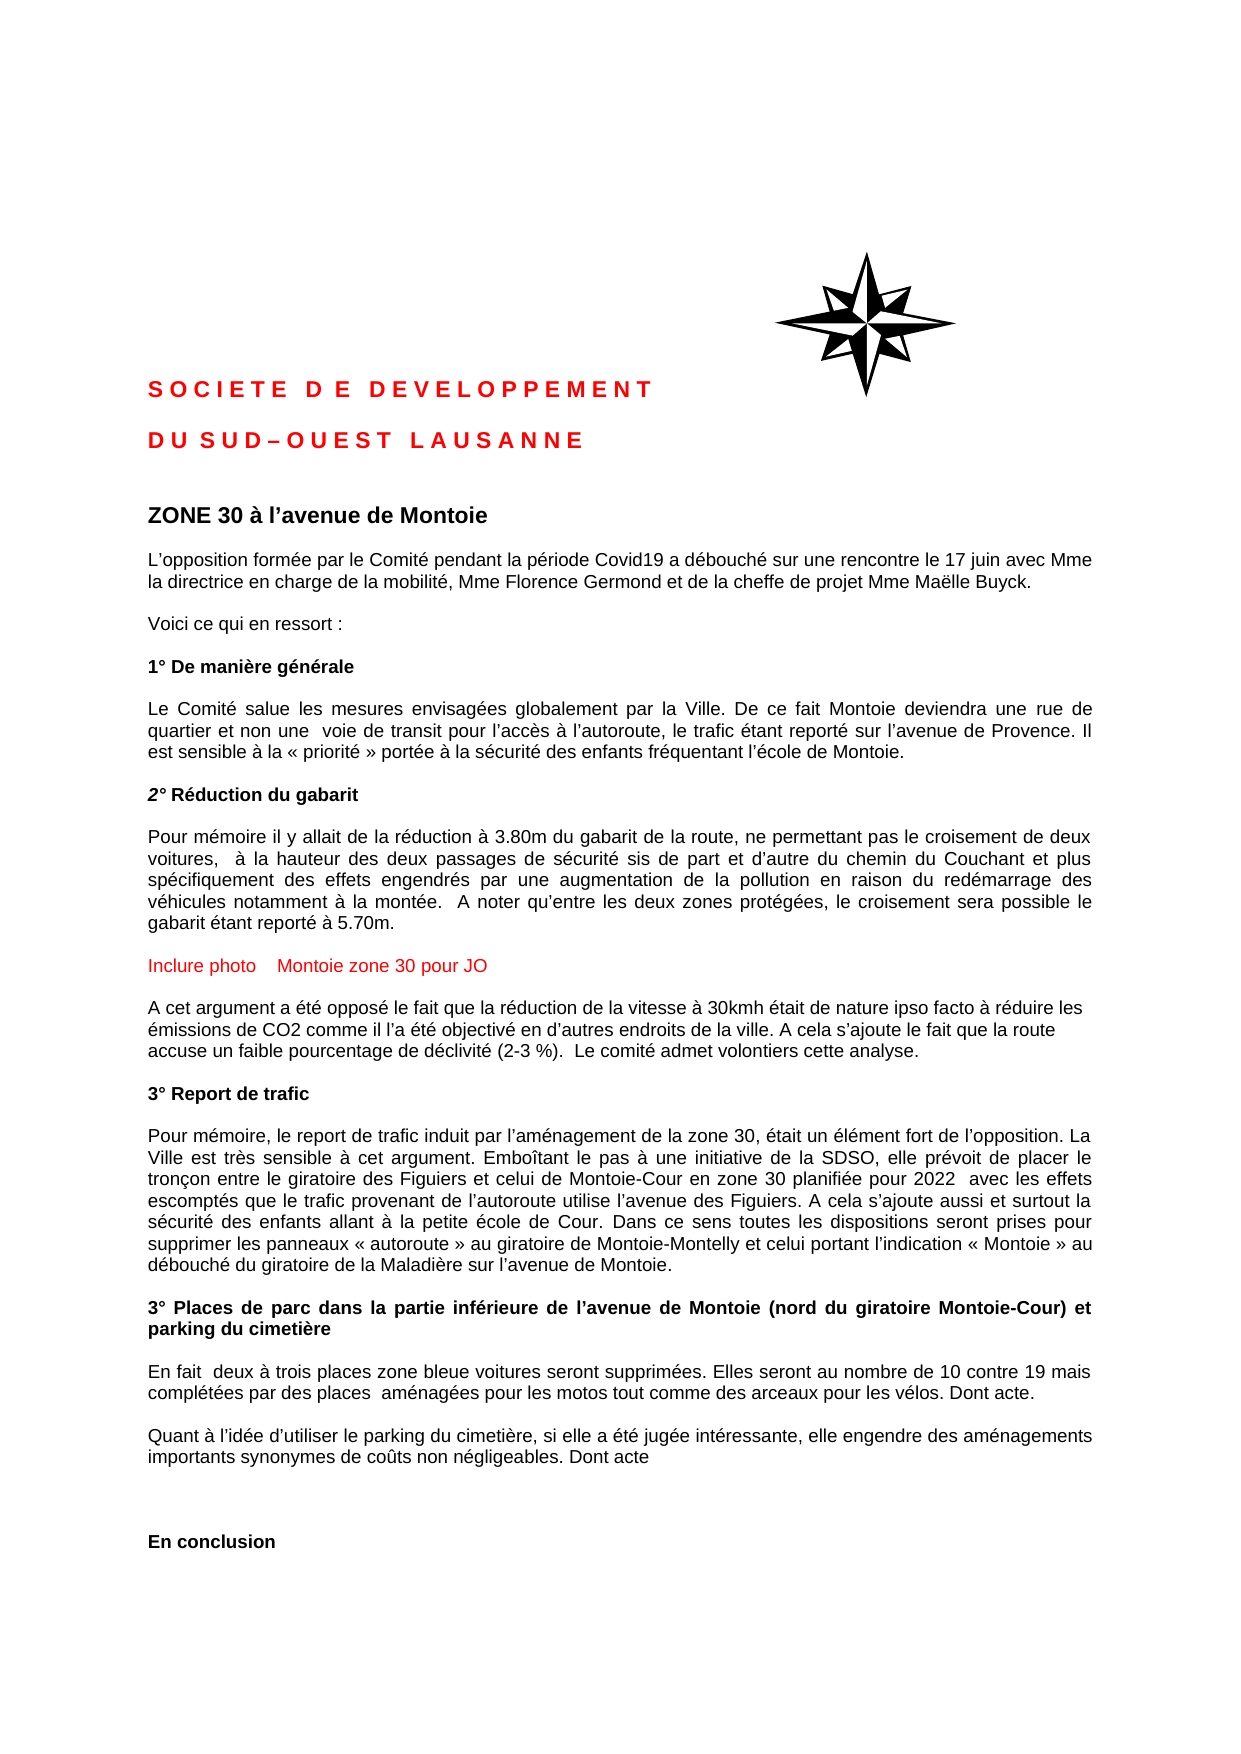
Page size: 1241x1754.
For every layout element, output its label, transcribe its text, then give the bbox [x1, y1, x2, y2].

text En fait deux à trois places zone bleue voitures seront supprimées. Elles seront au nombre de 10 contre 19 mais complétées par des places aménagées pour les motos tout comme des arceaux pour les vélos. Dont acte. [148, 1361, 1093, 1404]
text L’opposition formée par le Comité pendant la période Covid19 a débouché sur une rencontre le 17 juin avec Mme la directrice en charge de la mobilité, Mme Florence Germond et de la cheffe de projet Mme Maëlle Buyck. [148, 549, 1093, 592]
subtitle D U S U D – O U E S T L A U S A N N E [148, 427, 1093, 453]
text S O C I E T E D E D E V E L O P P E M E N T [148, 252, 1093, 402]
text 3° Places de parc dans la partie inférieure de l’avenue de Montoie (nord du giratoire Montoie-Cour) et parking du cimetière [148, 1297, 1093, 1340]
text 1° De manière générale [148, 656, 1093, 677]
text Pour mémoire il y allait de la réduction à 3.80m du gabarit de la route, ne permettant pas le croisement de deux voitures, à la hauteur des deux passages de sécurité sis de part et d’autre du chemin du Couchant et plus spécifiquement des effets engendrés par une augmentation de la pollution en raison du redémarrage des véhicules notamment à la montée. A noter qu’entre les deux zones protégées, le croisement sera possible le gabarit étant reporté à 5.70m. [148, 826, 1093, 934]
text 2° Réduction du gabarit [148, 783, 1093, 805]
text Le Comité salue les mesures envisagées globalement par la Ville. De ce fait Montoie deviendra une rue de quartier et non une voie de transit pour l’accès à l’autoroute, le trafic étant reporté sur l’avenue de Provence. Il est sensible à la « priorité » portée à la sécurité des enfants fréquentant l’école de Montoie. [148, 698, 1093, 763]
text Inclure photo Montoie zone 30 pour JO [148, 954, 1093, 976]
text Voici ce qui en ressort : [148, 613, 1093, 635]
text A cet argument a été opposé le fait que la réduction de la vitesse à 30kmh était de nature ipso facto à réduire les émissions de CO2 comme il l’a été objectivé en d’autres endroits de la ville. A cela s’ajoute le fait que la route accuse un faible pourcentage de déclivité (2-3 %). Le comité admet volontiers cette analyse. [148, 997, 1093, 1062]
text ZONE 30 à l’avenue de Montoie [148, 502, 1093, 528]
text Quant à l’idée d’utiliser le parking du cimetière, si elle a été jugée intéressante, elle engendre des aménagements importants synonymes de coûts non négligeables. Dont acte [148, 1424, 1093, 1468]
text 3° Report de trafic [148, 1082, 1093, 1104]
text En conclusion [148, 1531, 1093, 1552]
text Pour mémoire, le report de trafic induit par l’aménagement de la zone 30, était un élément fort de l’opposition. La Ville est très sensible à cet argument. Emboîtant le pas à une initiative de la SDSO, elle prévoit de placer le tronçon entre le giratoire des Figuiers et celui de Montoie-Cour en zone 30 planifiée pour 2022 avec les effets escomptés que le trafic provenant de l’autoroute utilise l’avenue des Figuiers. A cela s’ajoute aussi et surtout la sécurité des enfants allant à la petite école de Cour. Dans ce sens toutes les dispositions seront prises pour supprimer les panneaux « autoroute » au giratoire de Montoie-Montelly et celui portant l’indication « Montoie » au débouché du giratoire de la Maladière sur l’avenue de Montoie. [148, 1125, 1093, 1276]
